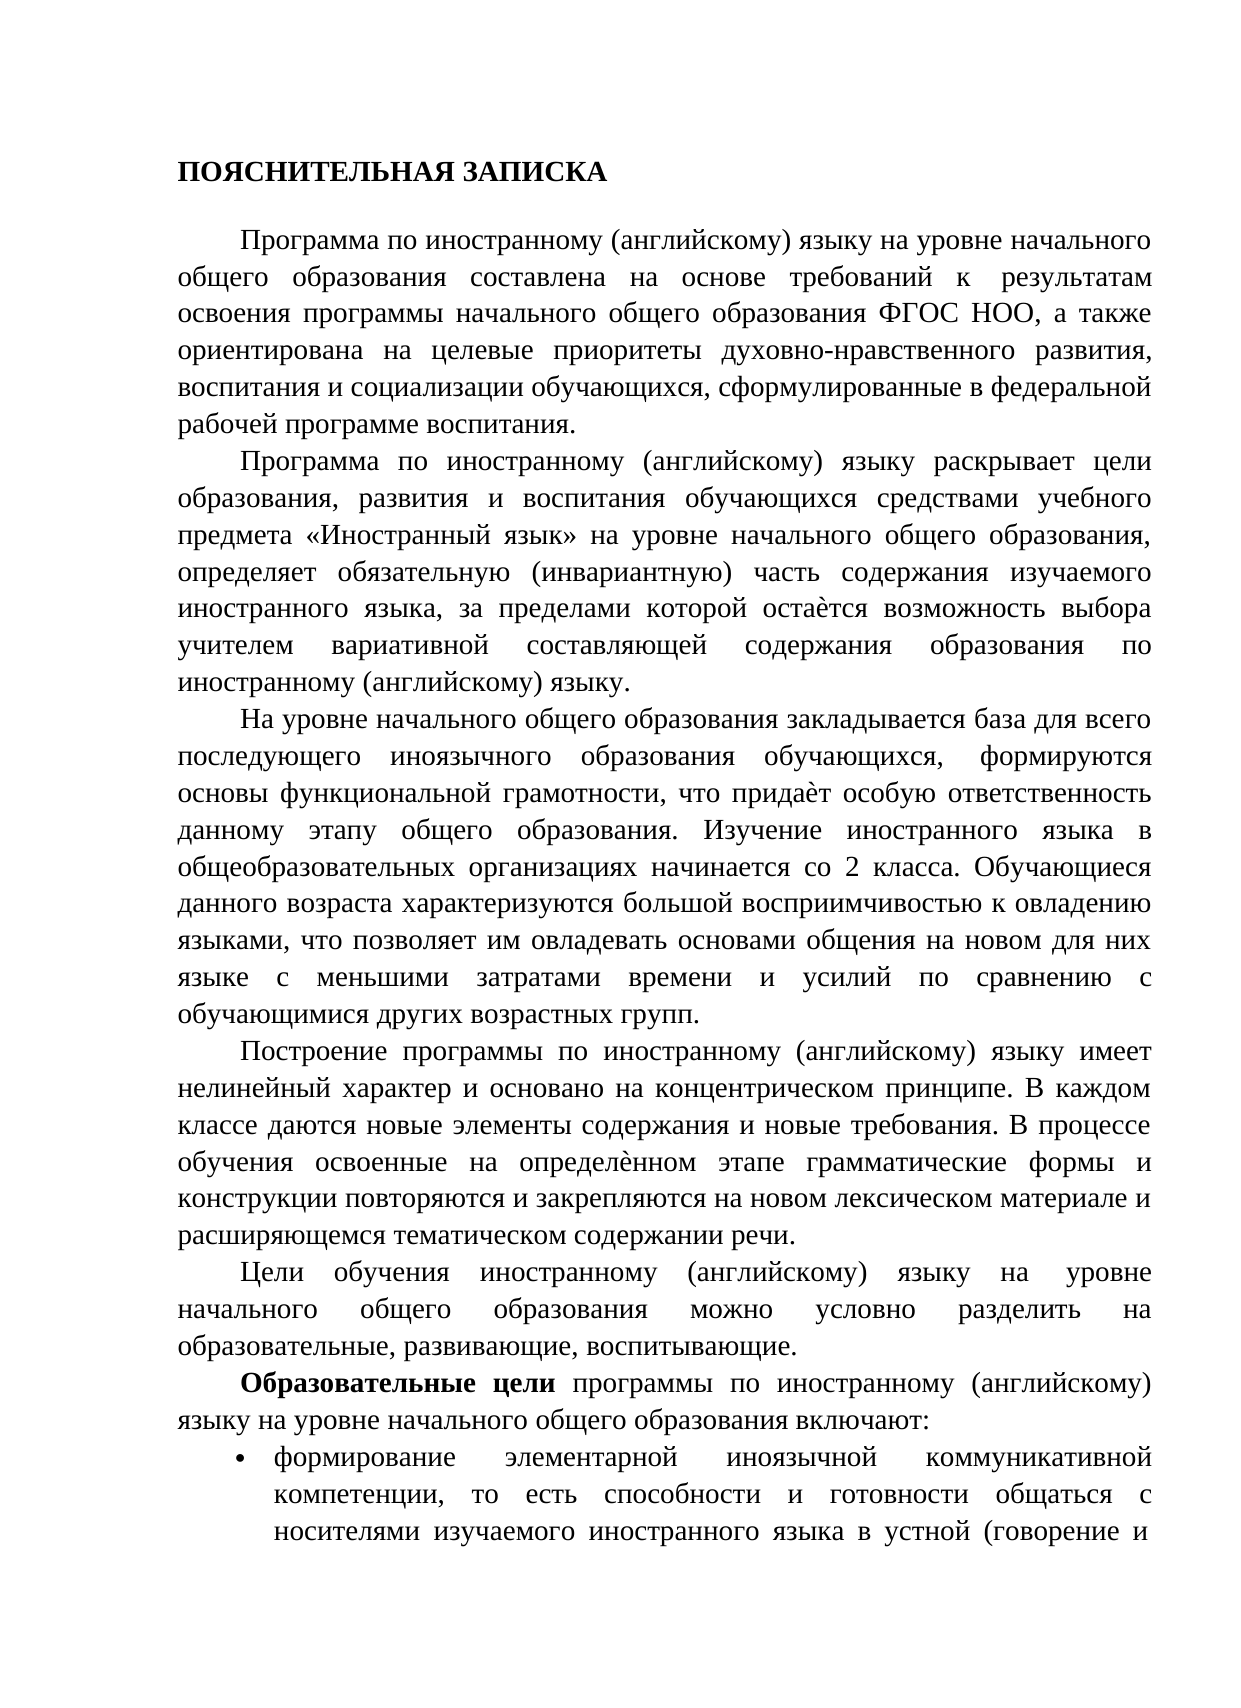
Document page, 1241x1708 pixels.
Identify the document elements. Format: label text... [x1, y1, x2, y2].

text Образовательные цели программы по иностранному (английскому) языку на уровне начального общего образования включают: [177, 1365, 1152, 1436]
text На уровне начального общего образования закладывается база для всего последующего иноязычного образования обучающихся, формируются основы функциональной грамотности, что придаѐт особую ответственность данному этапу общего образования. Изучение иностранного языка в общеобразовательных организациях начинается со 2 класса. Обучающиеся данного возраста характеризуются большой восприимчивостью к овладению языками, что позволяет им овладевать основами общения на новом для них языке с меньшими затратами времени и усилий по сравнению с обучающимися других возрастных групп. [177, 701, 1152, 1030]
text Программа по иностранному (английскому) языку раскрывает цели образования, развития и воспитания обучающихся средствами учебного предмета «Иностранный язык» на уровне начального общего образования, определяет обязательную (инвариантную) часть содержания изучаемого иностранного языка, за пределами которой остаѐтся возможность выбора учителем вариативной составляющей содержания образования по иностранному (английскому) языку. [177, 443, 1152, 698]
text Программа по иностранному (английскому) языку на уровне начального общего образования составлена на основе требований к результатам освоения программы начального общего образования ФГОС НОО, а также ориентирована на целевые приоритеты духовно-нравственного развития, воспитания и социализации обучающихся, сформулированные в федеральной рабочей программе воспитания. [177, 222, 1152, 440]
subtitle ПОЯСНИТЕЛЬНАЯ ЗАПИСКА [177, 154, 1192, 188]
text Построение программы по иностранному (английскому) языку имеет нелинейный характер и основано на концентрическом принципе. В каждом классе даются новые элементы содержания и новые требования. В процессе обучения освоенные на определѐнном этапе грамматические формы и конструкции повторяются и закрепляются на новом лексическом материале и расширяющемся тематическом содержании речи. [177, 1033, 1152, 1251]
list формирование элементарной иноязычной коммуникативной компетенции, то есть способности и готовности общаться с носителями изучаемого иностранного языка в устной (говорение и [236, 1439, 1152, 1546]
text Цели обучения иностранному (английскому) языку на уровне начального общего образования можно условно разделить на образовательные, развивающие, воспитывающие. [177, 1254, 1152, 1362]
